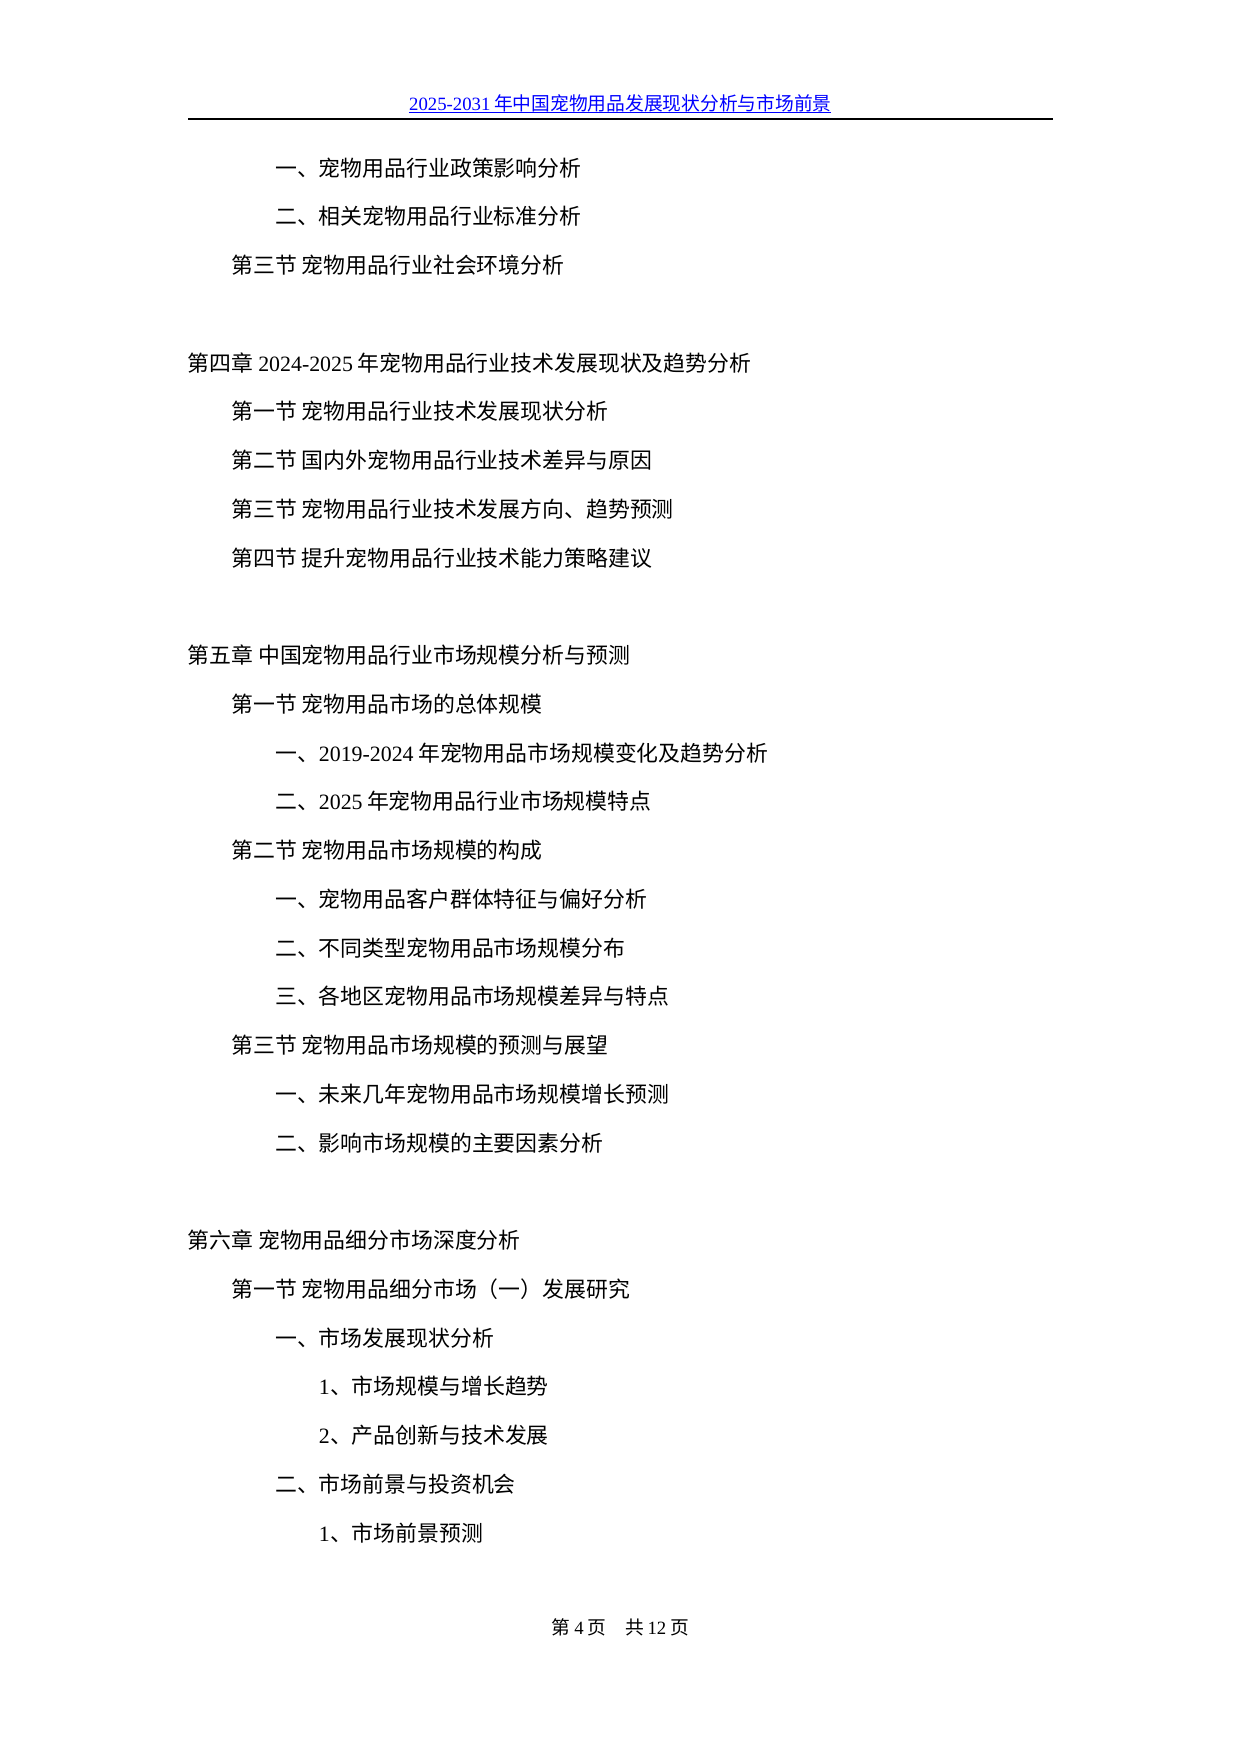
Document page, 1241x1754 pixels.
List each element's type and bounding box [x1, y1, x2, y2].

text [187, 150, 1053, 1548]
